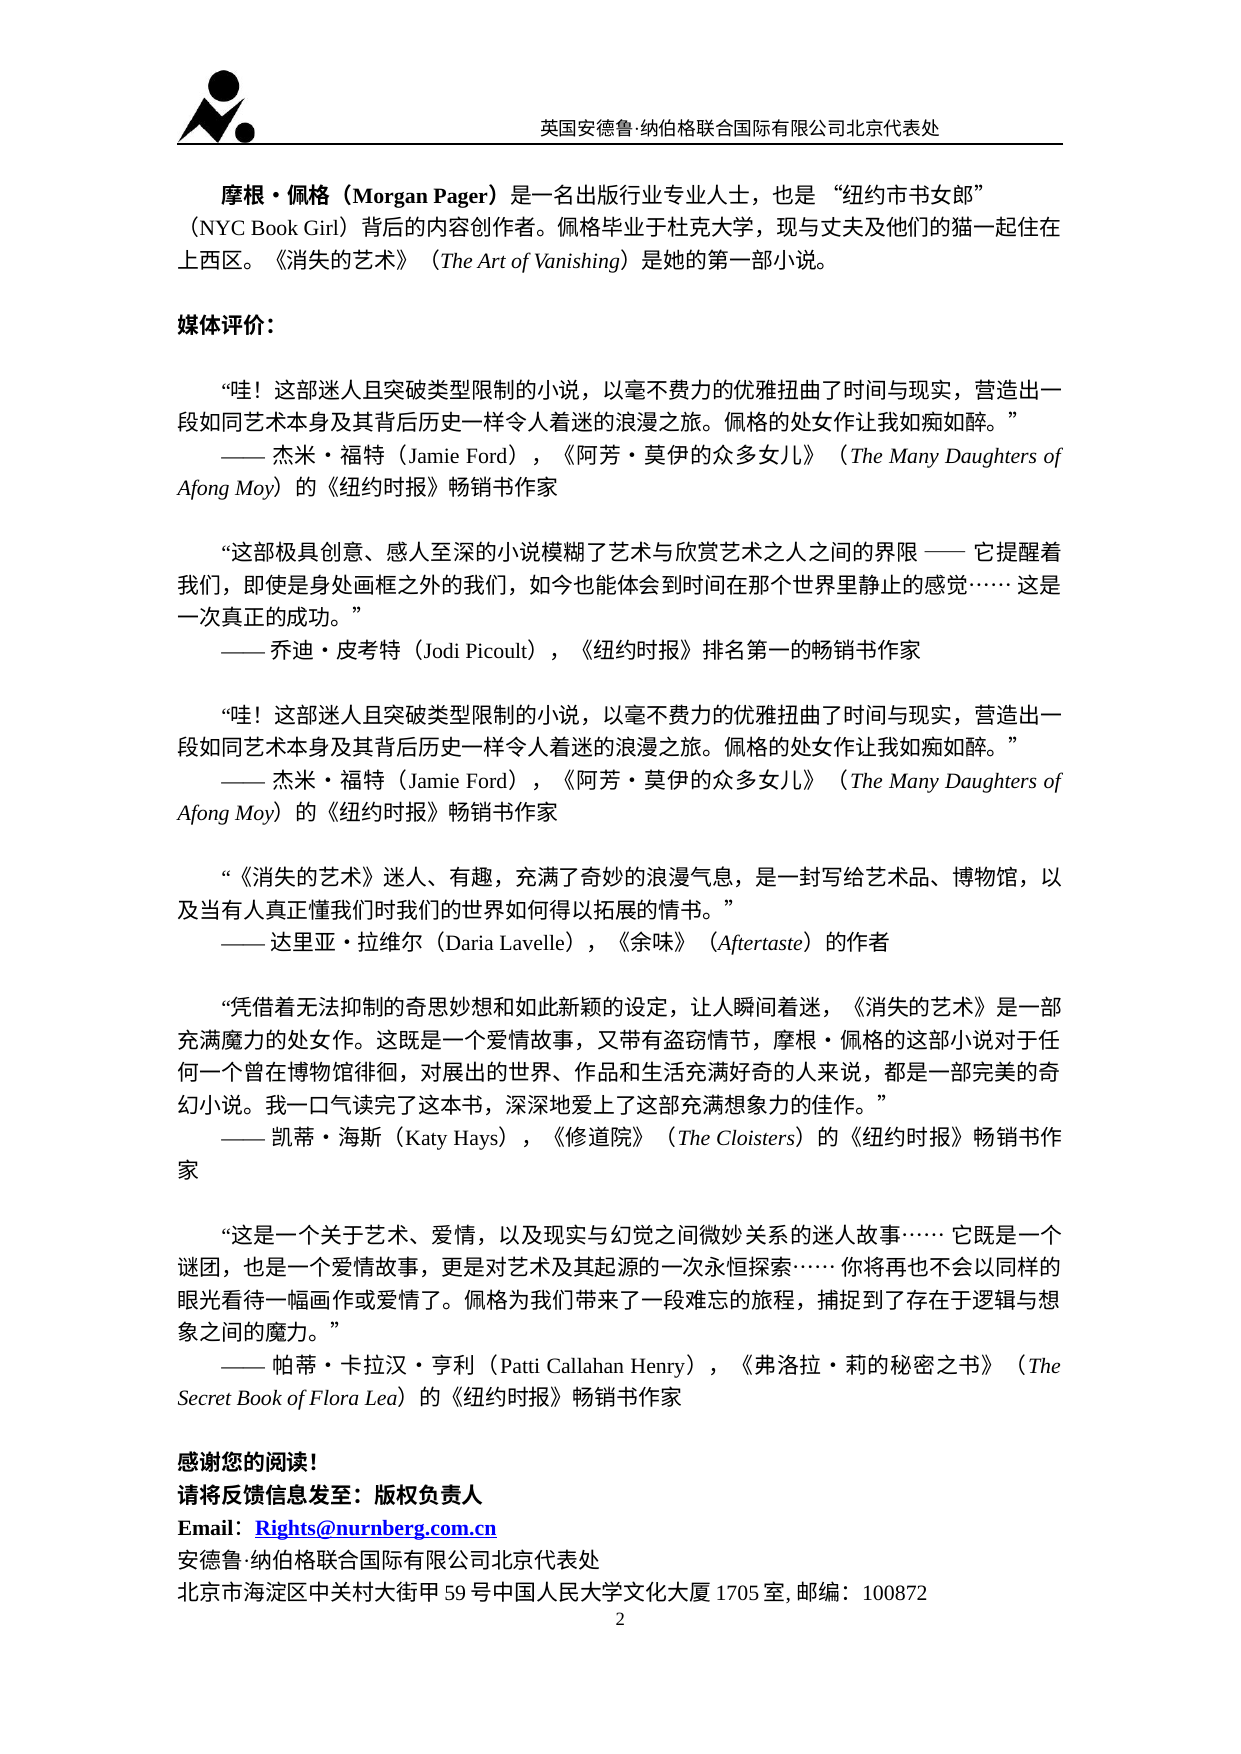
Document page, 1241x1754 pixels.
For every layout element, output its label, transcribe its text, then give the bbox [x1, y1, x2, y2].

text —— 杰米・福特（Jamie Ford），《阿芳・莫伊的众多女儿》（The Many Daughters of Afong Moy）的《纽约时报》畅销书作家 [177, 437, 1063, 502]
text “凭借着无法抑制的奇思妙想和如此新颖的设定，让人瞬间着迷，《消失的艺术》是一部充满魔力的处女作。这既是一个爱情故事，又带有盗窃情节，摩根・佩格的这部小说对于任何一个曾在博物馆徘徊，对展出的世界、作品和生活充满好奇的人来说，都是一部完美的奇幻小说。我一口气读完了这本书，深深地爱上了这部充满想象力的佳作。” [177, 990, 1063, 1120]
text “哇！这部迷人且突破类型限制的小说，以毫不费力的优雅扭曲了时间与现实，营造出一段如同艺术本身及其背后历史一样令人着迷的浪漫之旅。佩格的处女作让我如痴如醉。” [177, 372, 1063, 437]
text —— 达里亚・拉维尔（Daria Lavelle），《余味》（Aftertaste）的作者 [177, 925, 1063, 957]
picture [177, 70, 255, 143]
text 安德鲁·纳伯格联合国际有限公司北京代表处 [177, 1542, 1063, 1575]
text 感谢您的阅读！ [177, 1445, 1063, 1477]
text “这是一个关于艺术、爱情，以及现实与幻觉之间微妙关系的迷人故事…… 它既是一个谜团，也是一个爱情故事，更是对艺术及其起源的一次永恒探索…… 你将再也不会以同样的眼光看待一幅画作或爱情了。佩格为我们带来了一段难忘的旅程，捕捉到了存在于逻辑与想象之间的魔力。” [177, 1217, 1063, 1347]
text “这部极具创意、感人至深的小说模糊了艺术与欣赏艺术之人之间的界限 —— 它提醒着我们，即使是身处画框之外的我们，如今也能体会到时间在那个世界里静止的感觉…… 这是一次真正的成功。” [177, 535, 1063, 632]
text “《消失的艺术》迷人、有趣，充满了奇妙的浪漫气息，是一封写给艺术品、博物馆，以及当有人真正懂我们时我们的世界如何得以拓展的情书。” [177, 860, 1063, 925]
text 北京市海淀区中关村大街甲59号中国人民大学文化大厦1705室, 邮编：100872 [177, 1575, 1063, 1607]
text 摩根・佩格（Morgan Pager）是一名出版行业专业人士，也是 “纽约市书女郎”（NYC Book Girl）背后的内容创作者。佩格毕业于杜克大学，现与丈夫及他们的猫一起住在上西区。《消失的艺术》（The Art of Vanishing）是她的第一部小说。 [177, 177, 1063, 275]
text Email：Rights@nurnberg.com.cn [177, 1510, 1063, 1542]
text —— 杰米・福特（Jamie Ford），《阿芳・莫伊的众多女儿》（The Many Daughters of Afong Moy）的《纽约时报》畅销书作家 [177, 762, 1063, 827]
text “哇！这部迷人且突破类型限制的小说，以毫不费力的优雅扭曲了时间与现实，营造出一段如同艺术本身及其背后历史一样令人着迷的浪漫之旅。佩格的处女作让我如痴如醉。” [177, 697, 1063, 762]
text —— 乔迪・皮考特（Jodi Picoult），《纽约时报》排名第一的畅销书作家 [177, 632, 1063, 665]
text —— 凯蒂・海斯（Katy Hays），《修道院》（The Cloisters）的《纽约时报》畅销书作家 [177, 1120, 1063, 1185]
text 请将反馈信息发至：版权负责人 [177, 1477, 1063, 1510]
text —— 帕蒂・卡拉汉・亨利（Patti Callahan Henry），《弗洛拉・莉的秘密之书》（The Secret Book of Flora Lea）的《纽约时报》畅销书作家 [177, 1347, 1063, 1412]
text 媒体评价： [177, 307, 1063, 340]
